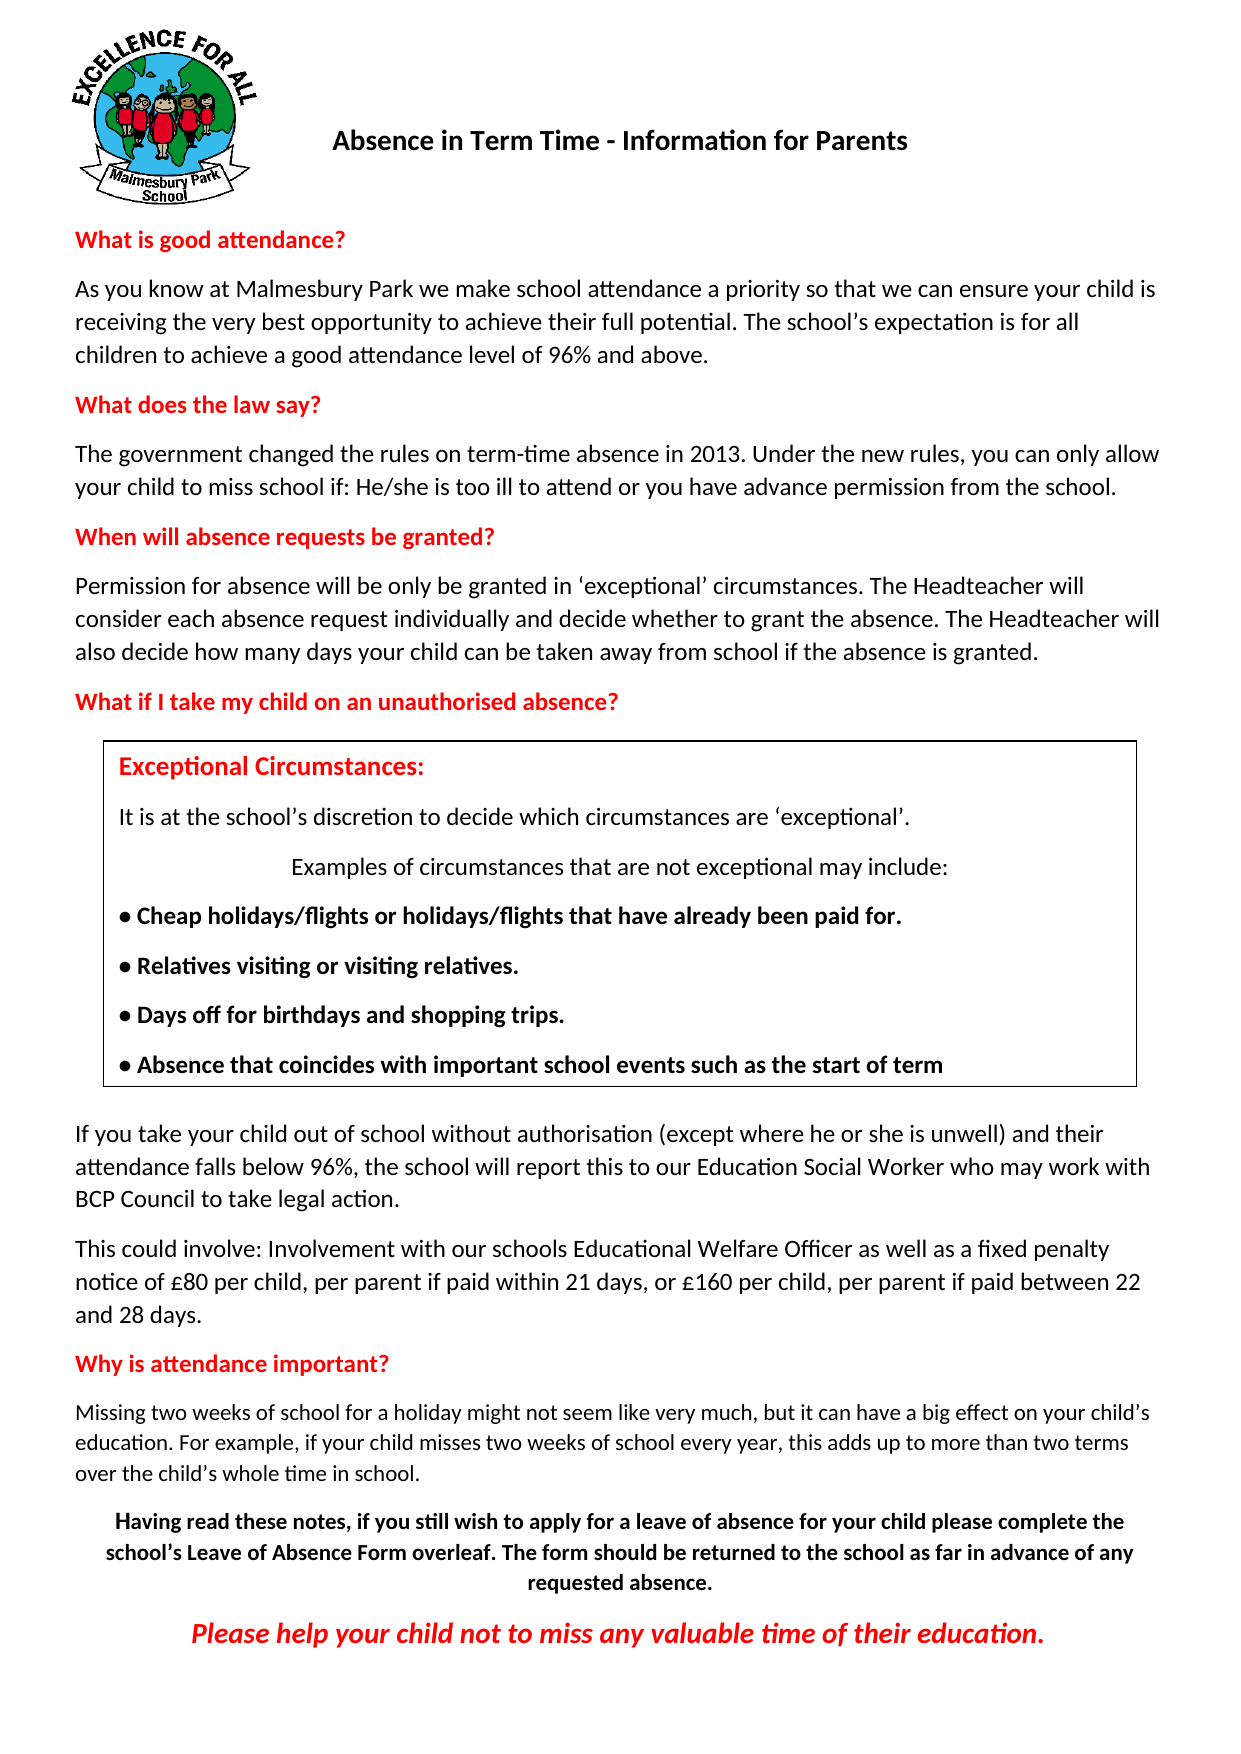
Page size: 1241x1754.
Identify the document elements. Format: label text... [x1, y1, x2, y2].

text What does the law say? [75, 389, 1165, 419]
text The government changed the rules on term-time absence in 2013. Under the new rules, you can only allow your child to miss school if: He/she is too ill to attend or you have advance permission from the school. [75, 438, 1165, 502]
text This could involve: Involvement with our schools Educational Welfare Officer as well as a fixed penalty notice of £80 per child, per parent if paid within 21 days, or £160 per child, per parent if paid between 22 and 28 days. [75, 1233, 1165, 1329]
text Missing two weeks of school for a holiday might not seem like very much, but it can have a big effect on your child’s education. For example, if your child misses two weeks of school every year, this adds up to more than two terms over the child’s whole time in school. [75, 1398, 1165, 1487]
text When will absence requests be granted? [75, 521, 1165, 551]
text Why is attendance important? [75, 1349, 1165, 1379]
picture [65, 25, 261, 207]
text Permission for absence will be only be granted in ‘exceptional’ circumstances. The Headteacher will consider each absence request individually and decide whether to grant the absence. The Headteacher will also decide how many days your child can be taken away from school if the absence is granted. [75, 571, 1165, 667]
text What if I take my child on an unauthorised absence? [75, 686, 1165, 716]
text If you take your child out of school without authorisation (except where he or she is unwell) and their attendance falls below 96%, the school will report this to our Education Social Worker who may work with BCP Council to take legal action. [75, 736, 1165, 1214]
text Having read these notes, if you still wish to apply for a leave of absence for your child please complete the school’s Leave of Absence Form overleaf. The form should be returned to the school as far in advance of any requested absence. [75, 1506, 1165, 1596]
text Absence in Term Time - Information for Parents [261, 122, 1165, 157]
text As you know at Malmesbury Park we make school attendance a priority so that we can ensure your child is receiving the very best opportunity to achieve their full potential. The school’s expectation is for all children to achieve a good attendance level of 96% and above. [75, 273, 1165, 370]
text What is good attendance? [75, 224, 1165, 254]
text Please help your child not to miss any valuable time of their education. [75, 1615, 1165, 1651]
